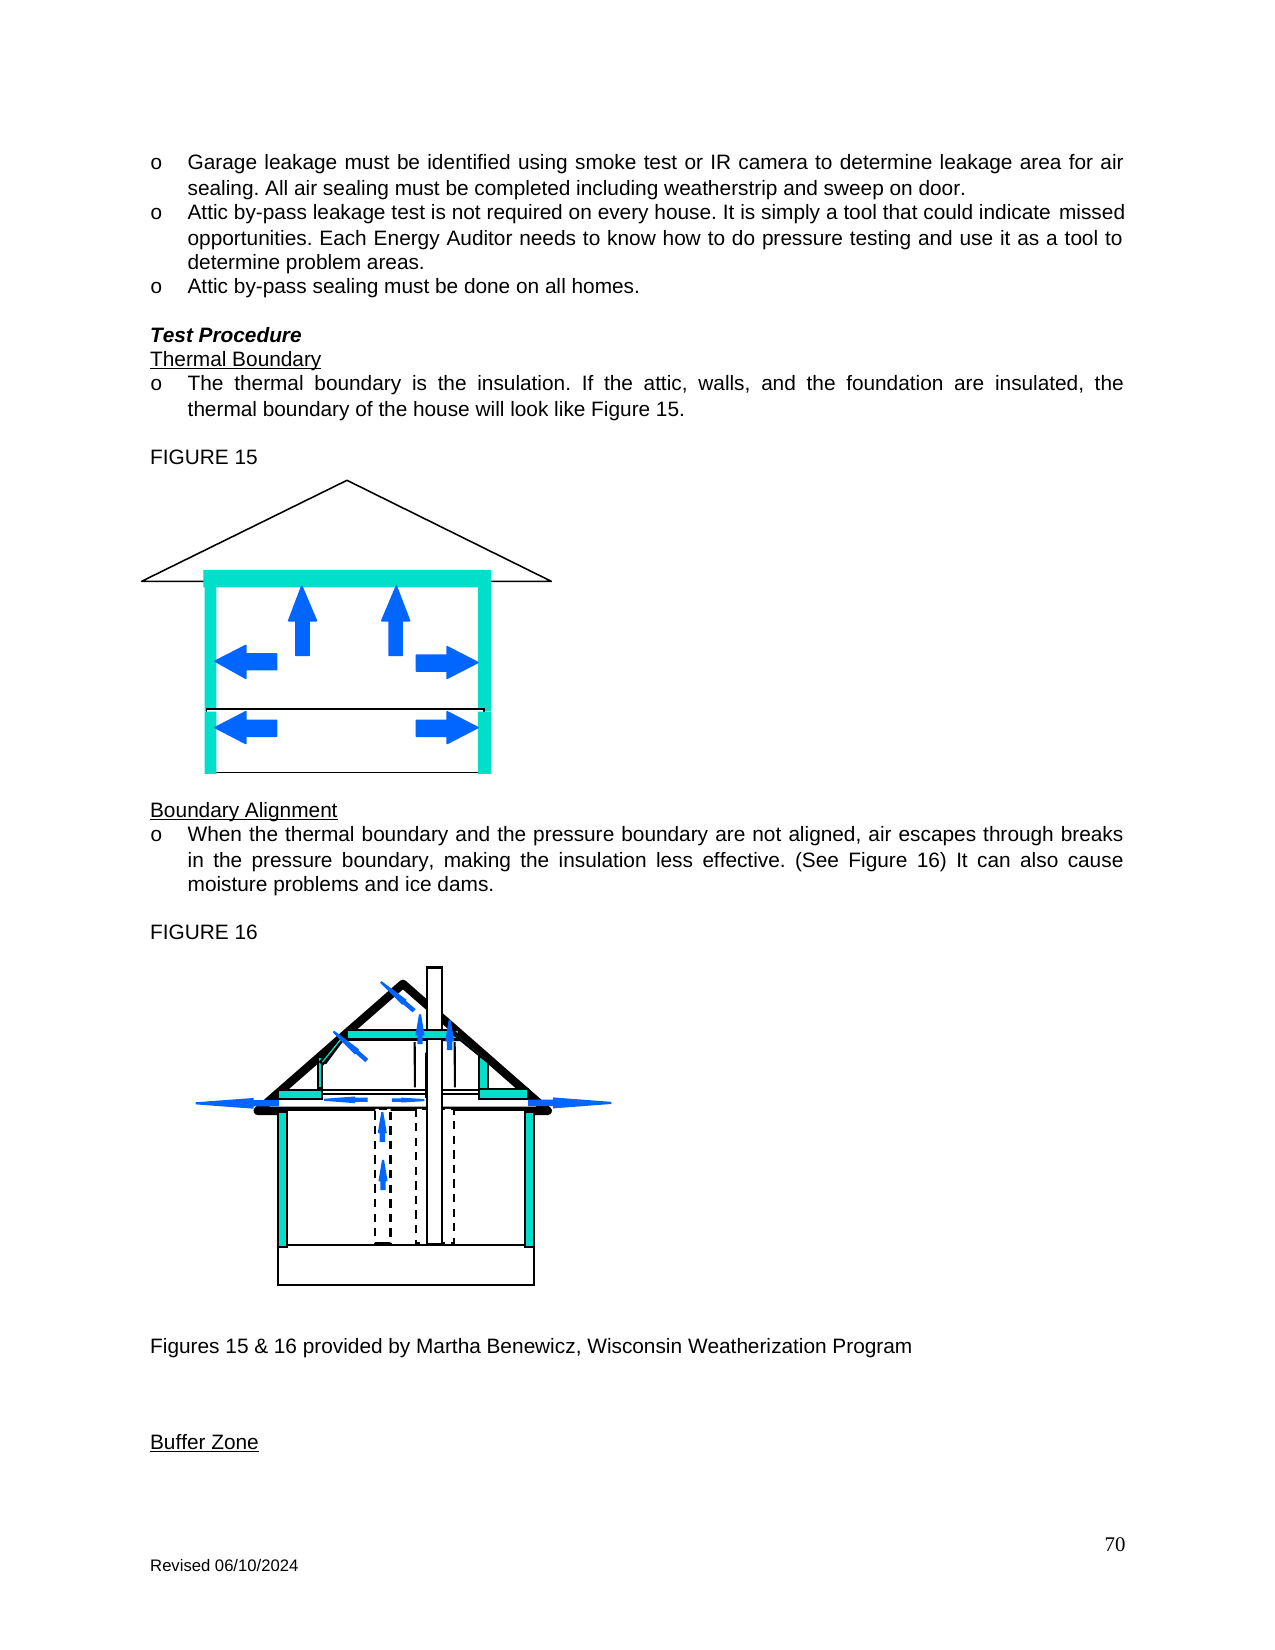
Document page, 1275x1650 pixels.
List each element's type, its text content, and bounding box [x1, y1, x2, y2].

text FIGURE 16 [150, 920, 1125, 944]
text Thermal Boundary [150, 347, 1125, 371]
text FIGURE 15 [150, 445, 1125, 469]
list The thermal boundary is the insulation. If the attic, walls, and the foundation are insulated, the thermal boundary of the house will look like Figure 15. [150, 371, 1125, 421]
text Figures 15 & 16 provided by Martha Benewicz, Wisconsin Weatherization Program [150, 1334, 1125, 1358]
list When the thermal boundary and the pressure boundary are not aligned, air escapes through breaks in the pressure boundary, making the insulation less effective. (See Figure 16) It can also cause moisture problems and ice dams. [150, 822, 1125, 896]
text Boundary Alignment [150, 798, 1125, 822]
text Test Procedure [150, 323, 1125, 347]
text Buffer Zone [150, 1429, 1125, 1453]
list Attic by-pass sealing must be done on all homes. [150, 273, 1125, 299]
list Attic by-pass leakage test is not required on every house. It is simply a tool that could indicate missed opportunities. Each Energy Auditor needs to know how to do pressure testing and use it as a tool to determine problem areas. [150, 200, 1125, 273]
list Garage leakage must be identified using smoke test or IR camera to determine leakage area for air sealing. All air sealing must be completed including weatherstrip and sweep on door. [150, 150, 1125, 200]
